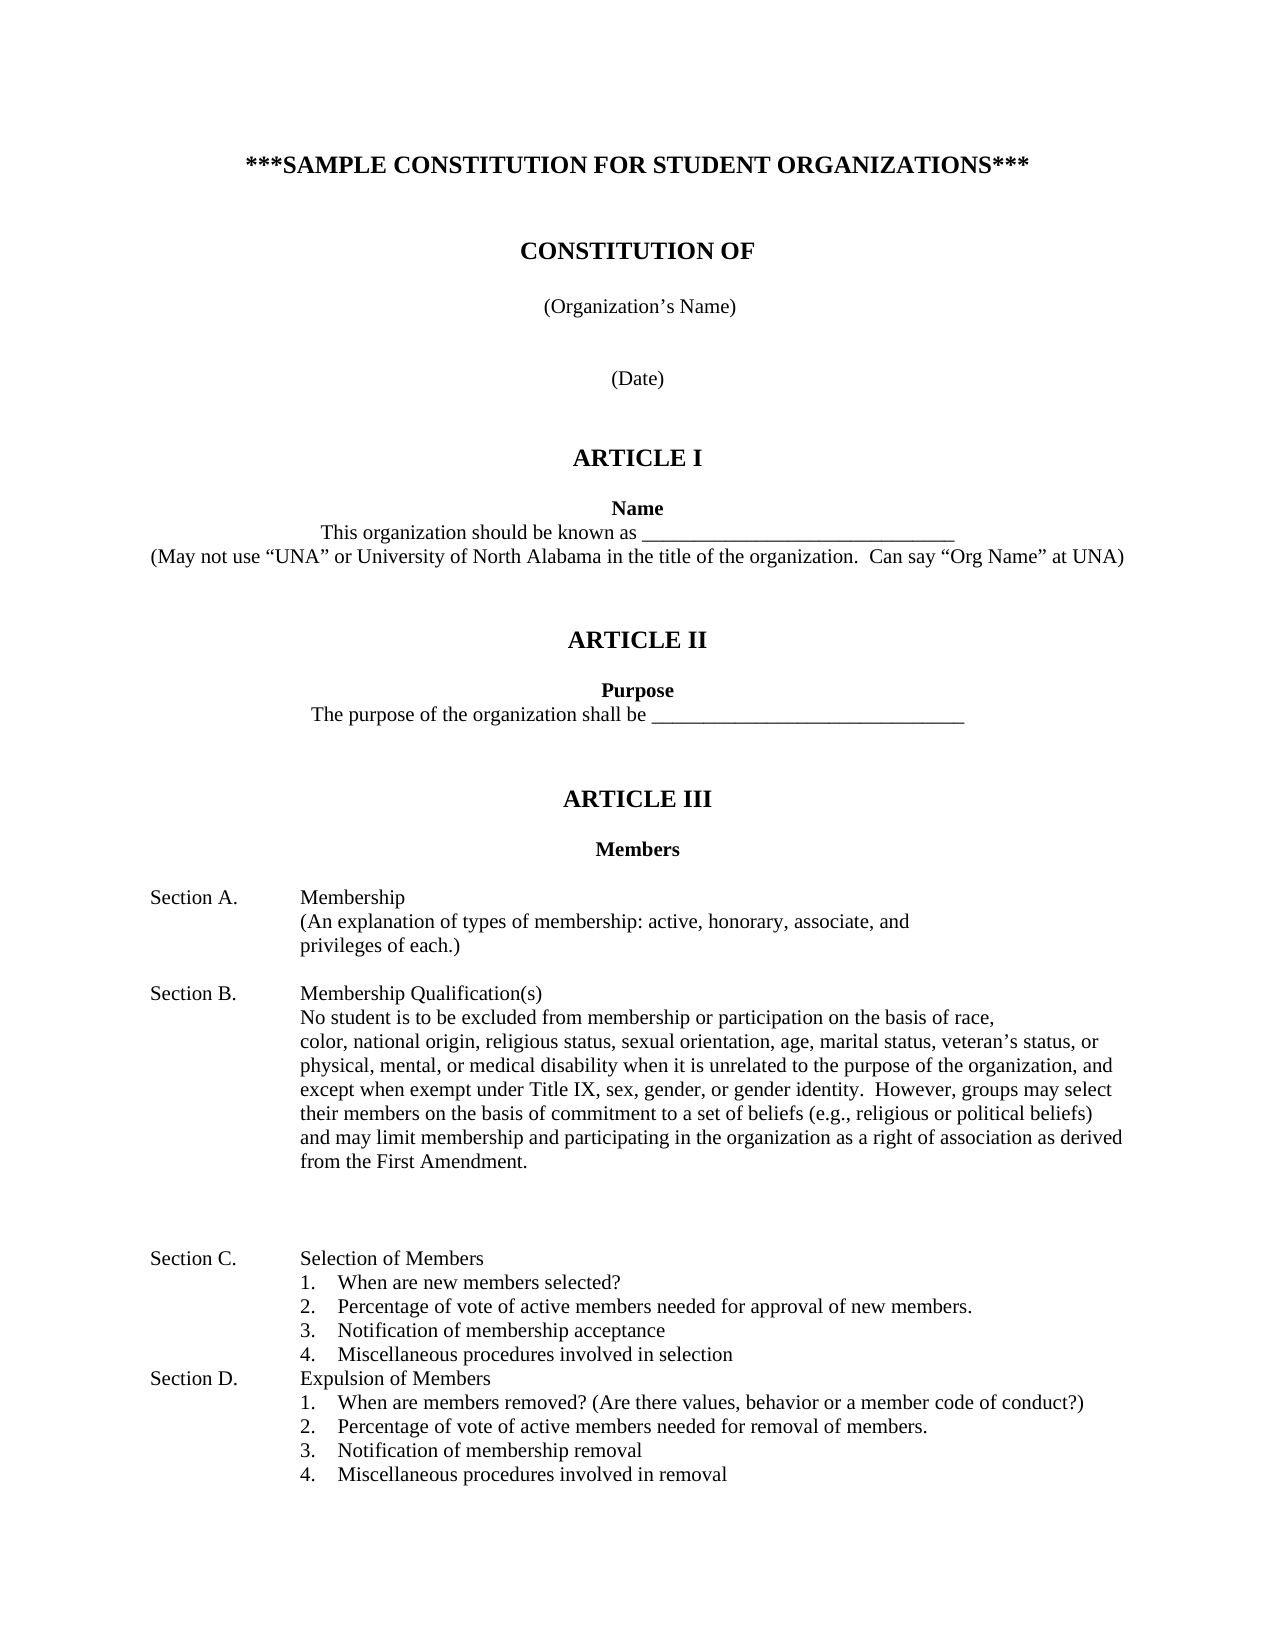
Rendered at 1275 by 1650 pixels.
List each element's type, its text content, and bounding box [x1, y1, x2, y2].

text (May not use “UNA” or University of North Alabama in the title of the organization. Can say “Org Name” at UNA) [150, 544, 1125, 568]
text Name [150, 496, 1125, 520]
text (Date) [150, 366, 1125, 390]
text from the First Amendment. [225, 1149, 1125, 1173]
text ***SAMPLE CONSTITUTION FOR STUDENT ORGANIZATIONS*** [150, 150, 1125, 179]
text Section C. Selection of Members [150, 1246, 1125, 1270]
text 3. Notification of membership acceptance [300, 1318, 1125, 1342]
text CONSTITUTION OF [150, 236, 1125, 265]
text 3. Notification of membership removal [300, 1438, 1125, 1462]
text privileges of each.) [225, 933, 1125, 957]
text 1. When are members removed? (Are there values, behavior or a member code of conduct?) [300, 1390, 1125, 1414]
text Section A. Membership [150, 885, 1125, 909]
text Section B. Membership Qualification(s) [150, 981, 1125, 1005]
text 2. Percentage of vote of active members needed for removal of members. [300, 1414, 1125, 1438]
text Purpose [150, 678, 1125, 702]
text ARTICLE II [150, 625, 1125, 654]
text Members [150, 837, 1125, 861]
text physical, mental, or medical disability when it is unrelated to the purpose of the organization, and except when exempt under Title IX, sex, gender, or gender identity. However, groups may select their members on the basis of commitment to a set of beliefs (e.g., religious or political beliefs) and may limit membership and participating in the organization as a right of association as derived [300, 1053, 1125, 1149]
text 2. Percentage of vote of active members needed for approval of new members. [300, 1294, 1125, 1318]
text color, national origin, religious status, sexual orientation, age, marital status, veteran’s status, or [225, 1029, 1125, 1053]
text 1. When are new members selected? [300, 1270, 1125, 1294]
text The purpose of the organization shall be ______________________________ [150, 702, 1125, 726]
text 4. Miscellaneous procedures involved in selection [300, 1342, 1125, 1366]
text No student is to be excluded from membership or participation on the basis of race, [225, 1005, 1125, 1029]
text Section D. Expulsion of Members [150, 1366, 1125, 1390]
text ARTICLE III [150, 784, 1125, 812]
text 4. Miscellaneous procedures involved in removal [300, 1462, 1125, 1486]
text This organization should be known as ______________________________ [150, 520, 1125, 544]
text ARTICLE I [150, 443, 1125, 472]
text (An explanation of types of membership: active, honorary, associate, and [225, 909, 1125, 933]
text (Organization’s Name) [150, 294, 1125, 318]
